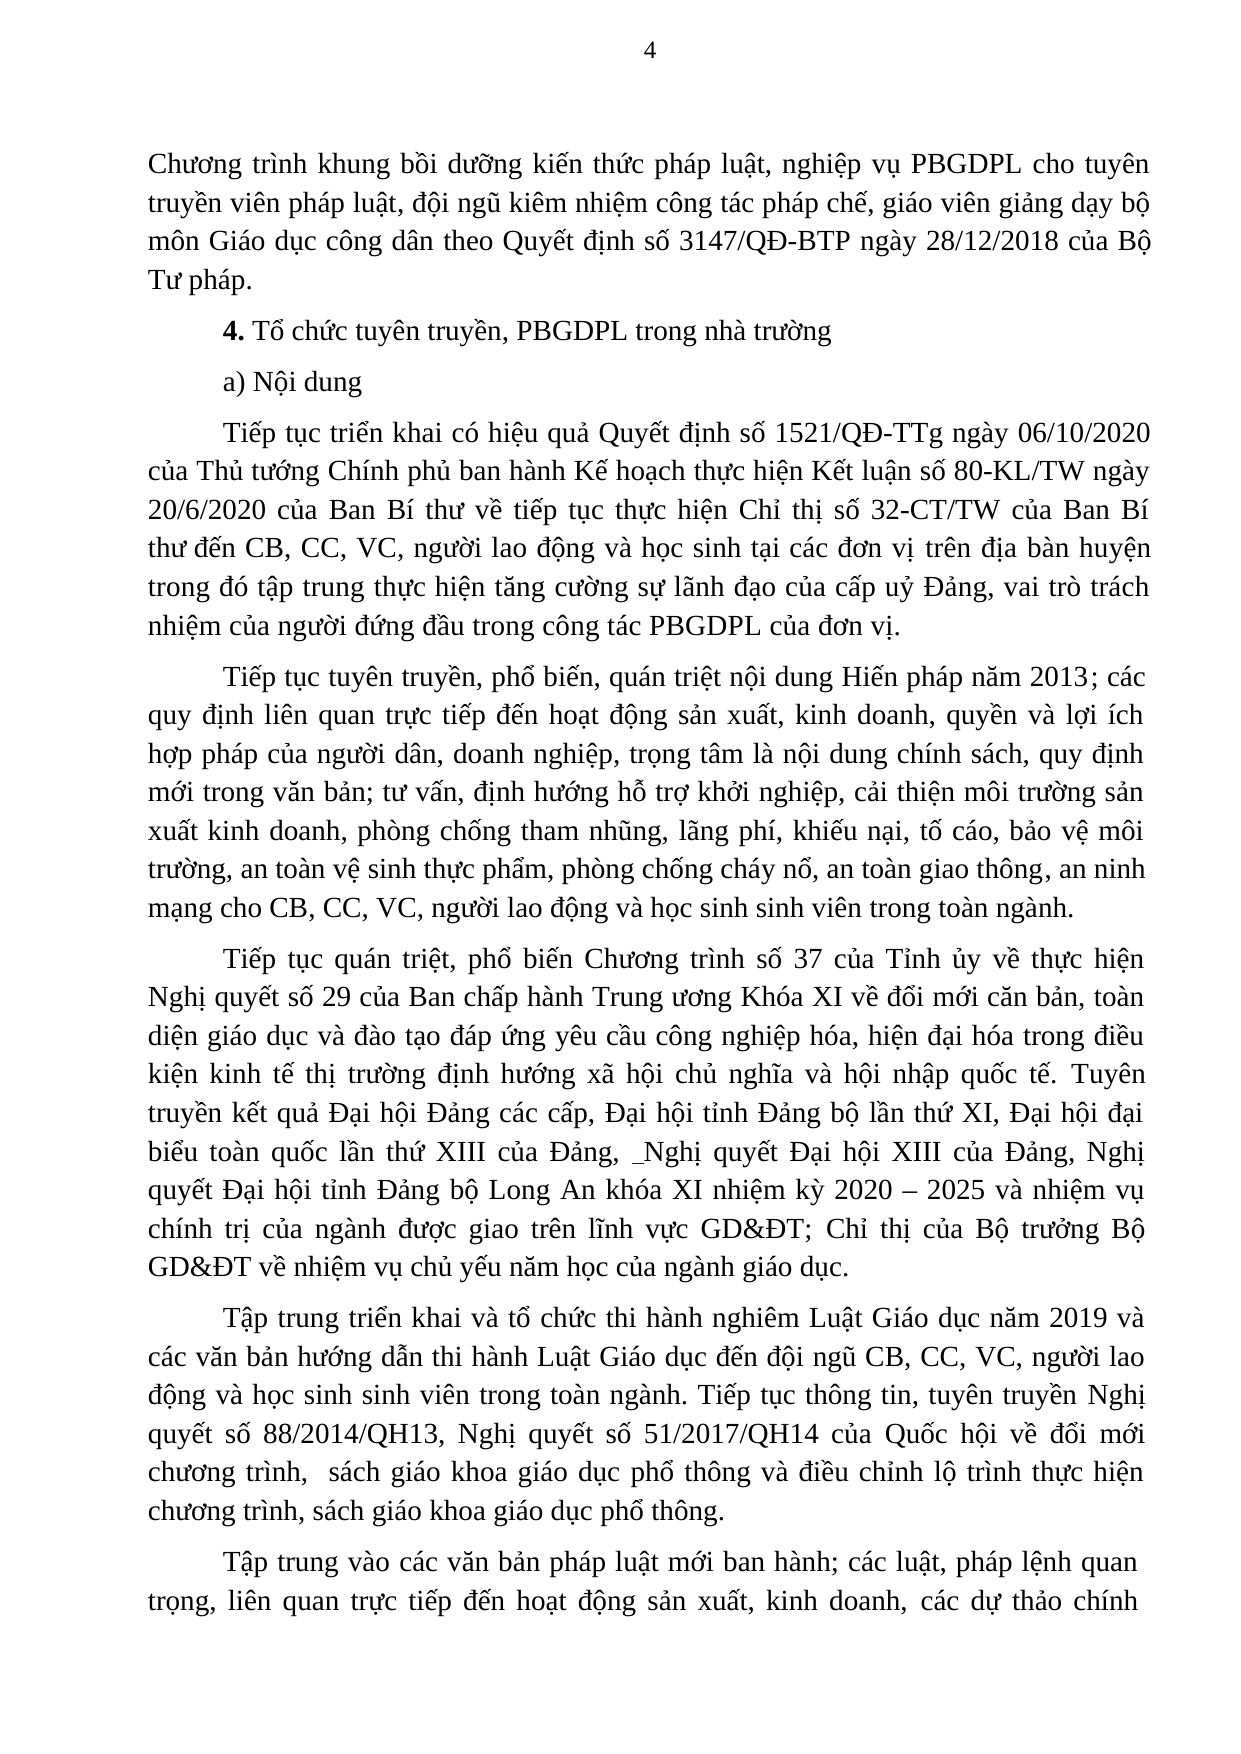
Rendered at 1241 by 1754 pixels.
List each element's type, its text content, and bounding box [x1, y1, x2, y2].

text a) Nội dung [148, 364, 1146, 397]
text 4. Tổ chức tuyên truyền, PBGDPL trong nhà trường [148, 313, 1146, 346]
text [148, 1544, 1146, 1616]
text Tập trung triển khai và tổ chức thi hành nghiêm Luật Giáo dục năm 2019 và các văn bản hướng dẫn thi hành Luật Giáo dục đến đội ngũ CB, CC, VC, người lao động và học sinh sinh viên trong toàn ngành. Tiếp tục thông tin, tuyên truyền Nghị quyết số 88/2014/QH13, Nghị quyết số 51/2017/QH14 của Quốc hội về đổi mới chương trình, sách giáo khoa giáo dục phổ thông và điều chỉnh lộ trình thực hiện chương trình, sách giáo khoa giáo dục phổ thông. [148, 1300, 1146, 1527]
text Tổ chức bồi dưỡng, tập huấn nghiệp vụ công tác PBGDPL nhằm nâng cao năng lực cho đội ngũ làm công tác PBGDPL trong hè gắn với triển khai thực hiện Chương trình khung bồi dưỡng kiến thức pháp luật, nghiệp vụ PBGDPL cho tuyên truyền viên pháp luật, đội ngũ kiêm nhiệm công tác pháp chế, giáo viên giảng dạy bộ môn Giáo dục công dân theo Quyết định số 3147/QĐ-BTP ngày 28/12/2018 của Bộ Tư pháp. [148, 146, 1152, 295]
text Tiếp tục quán triệt, phổ biến Chương trình số 37 của Tỉnh ủy về thực hiện Nghị quyết số 29 của Ban chấp hành Trung ương Khóa XI về đổi mới căn bản, toàn diện giáo dục và đào tạo đáp ứng yêu cầu công nghiệp hóa, hiện đại hóa trong điều kiện kinh tế thị trường định hướng xã hội chủ nghĩa và hội nhập quốc tế. Tuyên truyền kết quả Đại hội Đảng các cấp, Đại hội tỉnh Đảng bộ lần thứ XI, Đại hội đại biểu toàn quốc lần thứ XIII của Đảng, Nghị quyết Đại hội XIII của Đảng, Nghị quyết Đại hội tỉnh Đảng bộ Long An khóa XI nhiệm kỳ 2020 – 2025 và nhiệm vụ chính trị của ngành được giao trên lĩnh vực GD&ĐT; Chỉ thị của Bộ trưởng Bộ GD&ĐT về nhiệm vụ chủ yếu năm học của ngành giáo dục. [148, 941, 1146, 1283]
text Tiếp tục tuyên truyền, phổ biến, quán triệt nội dung Hiến pháp năm 2013; các quy định liên quan trực tiếp đến hoạt động sản xuất, kinh doanh, quyền và lợi ích hợp pháp của người dân, doanh nghiệp, trọng tâm là nội dung chính sách, quy định mới trong văn bản; tư vấn, định hướng hỗ trợ khởi nghiệp, cải thiện môi trường sản xuất kinh doanh, phòng chống tham nhũng, lãng phí, khiếu nại, tố cáo, bảo vệ môi trường, an toàn vệ sinh thực phẩm, phòng chống cháy nổ, an toàn giao thông, an ninh mạng cho CB, CC, VC, người lao động và học sinh sinh viên trong toàn ngành. [148, 659, 1146, 923]
text Tiếp tục triển khai có hiệu quả Quyết định số 1521/QĐ-TTg ngày 06/10/2020 của Thủ tướng Chính phủ ban hành Kế hoạch thực hiện Kết luận số 80-KL/TW ngày 20/6/2020 của Ban Bí thư về tiếp tục thực hiện Chỉ thị số 32-CT/TW của Ban Bí thư đến CB, CC, VC, người lao động và học sinh tại các đơn vị trên địa bàn huyện trong đó tập trung thực hiện tăng cường sự lãnh đạo của cấp uỷ Đảng, vai trò trách nhiệm của người đứng đầu trong công tác PBGDPL của đơn vị. [148, 415, 1168, 641]
